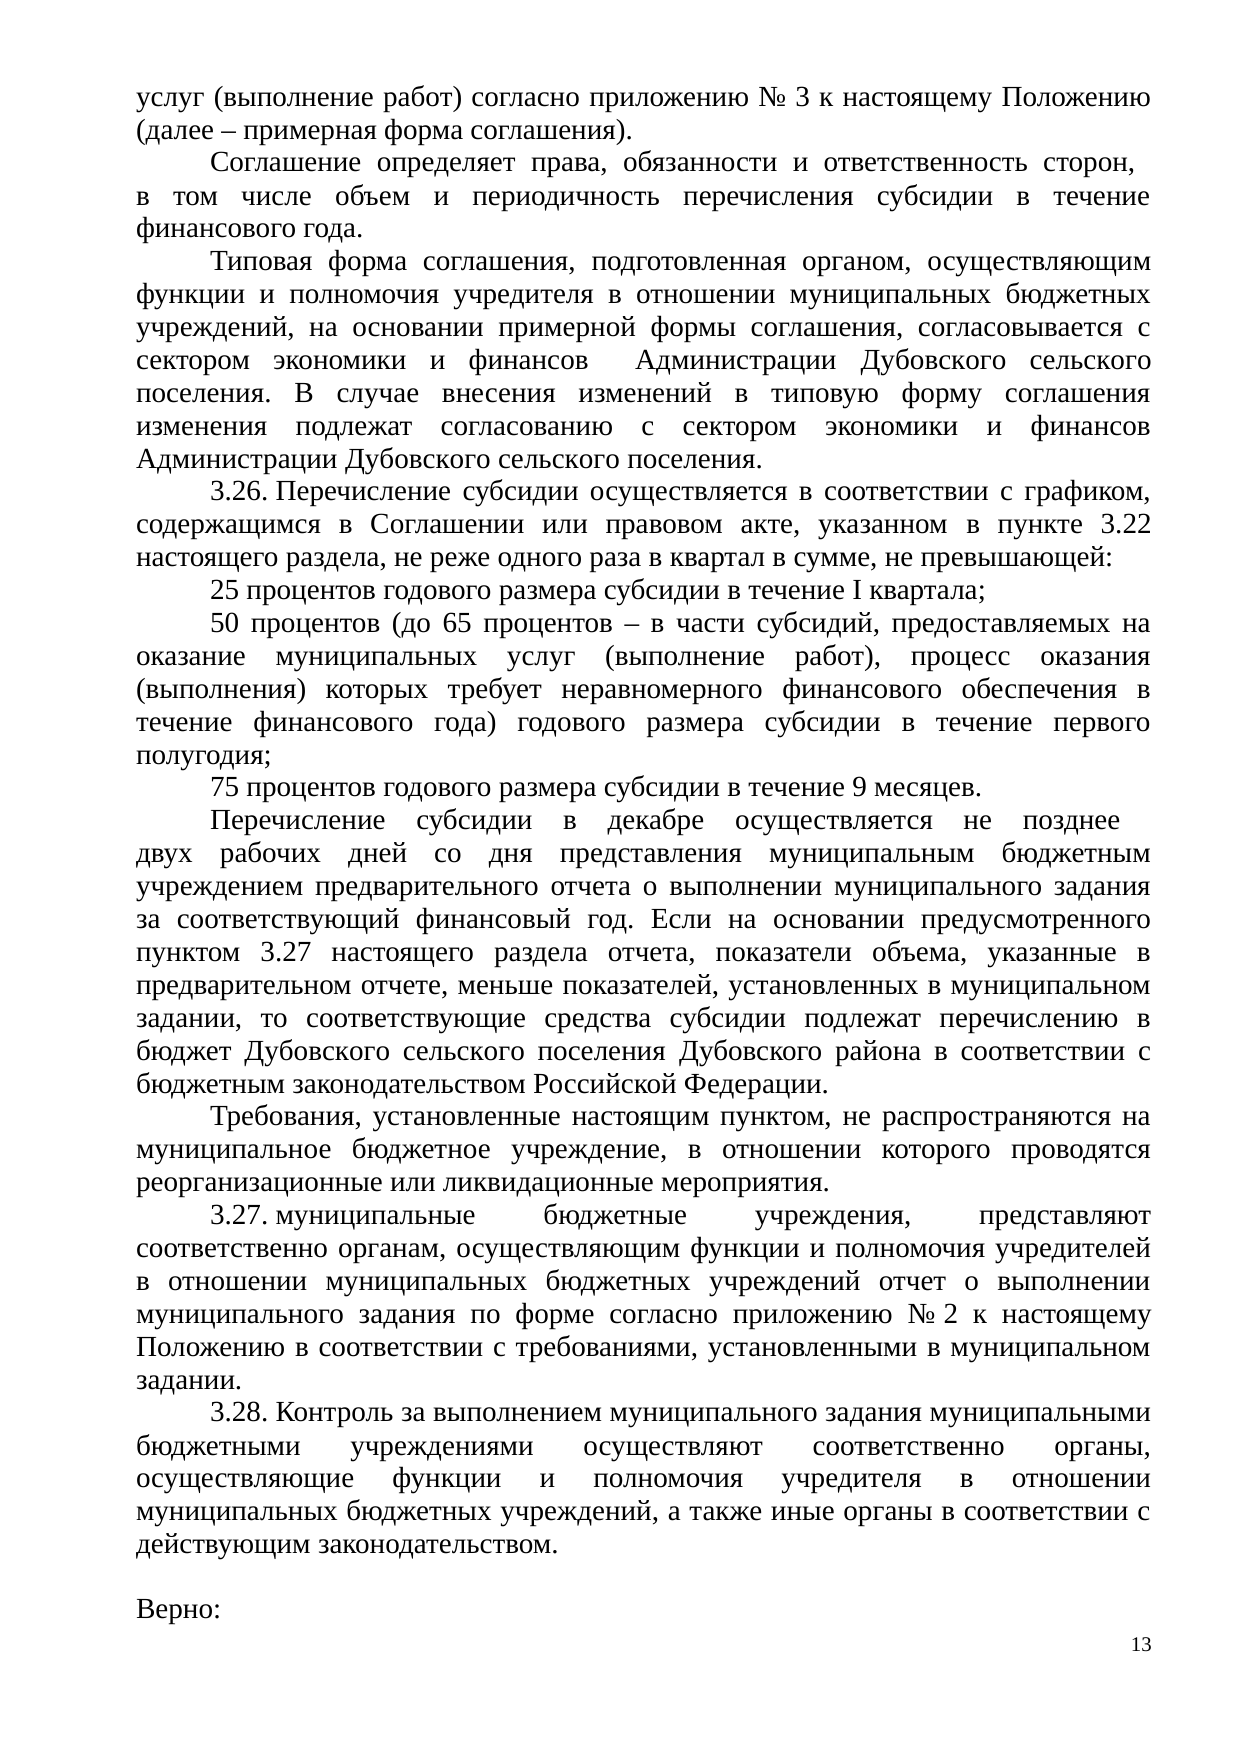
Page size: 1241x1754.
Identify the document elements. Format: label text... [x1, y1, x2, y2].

text 3.27. муниципальные бюджетные учреждения, представляют соответственно органам, осуществляющим функции и полномочия учредителей в отношении муниципальных бюджетных учреждений отчет о выполнении муниципального задания по форме согласно приложению № 2 к настоящему Положению в соответствии с требованиями, установленными в муниципальном задании. [136, 1198, 1152, 1395]
text Требования, установленные настоящим пунктом, не распространяются на муниципальное бюджетное учреждение, в отношении которого проводятся реорганизационные или ликвидационные мероприятия. [136, 1099, 1152, 1198]
text 3.26. Перечисление субсидии осуществляется в соответствии с графиком, содержащимся в Соглашении или правовом акте, указанном в пункте 3.22 настоящего раздела, не реже одного раза в квартал в сумме, не превышающей: [136, 474, 1152, 573]
text Верно: [136, 1593, 1152, 1624]
text 50 процентов (до 65 процентов – в части субсидий, предоставляемых на оказание муниципальных услуг (выполнение работ), процесс оказания (выполнения) которых требует неравномерного финансового обеспечения в течение финансового года) годового размера субсидии в течение первого полугодия; [136, 606, 1152, 770]
text 25 процентов годового размера субсидии в течение I квартала; [136, 573, 1152, 606]
text Перечисление субсидии в декабре осуществляется не позднее двух рабочих дней со дня представления муниципальным бюджетным учреждением предварительного отчета о выполнении муниципального задания за соответствующий финансовый год. Если на основании предусмотренного пунктом 3.27 настоящего раздела отчета, показатели объема, указанные в предварительном отчете, меньше показателей, установленных в муниципальном задании, то соответствующие средства субсидии подлежат перечислению в бюджет Дубовского сельского поселения Дубовского района в соответствии с бюджетным законодательством Российской Федерации. [136, 803, 1152, 1099]
text 3.28. Контроль за выполнением муниципального задания муниципальными бюджетными учреждениями осуществляют соответственно органы, осуществляющие функции и полномочия учредителя в отношении муниципальных бюджетных учреждений, а также иные органы в соответствии с действующим законодательством. [136, 1395, 1152, 1560]
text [136, 80, 1152, 146]
text 75 процентов годового размера субсидии в течение 9 месяцев. [136, 770, 1152, 803]
text Типовая форма соглашения, подготовленная органом, осуществляющим функции и полномочия учредителя в отношении муниципальных бюджетных учреждений, на основании примерной формы соглашения, согласовывается с сектором экономики и финансов Администрации Дубовского сельского поселения. В случае внесения изменений в типовую форму соглашения изменения подлежат согласованию с сектором экономики и финансов Администрации Дубовского сельского поселения. [136, 244, 1152, 474]
text Соглашение определяет права, обязанности и ответственность сторон, в том числе объем и периодичность перечисления субсидии в течение финансового года. [136, 146, 1152, 244]
